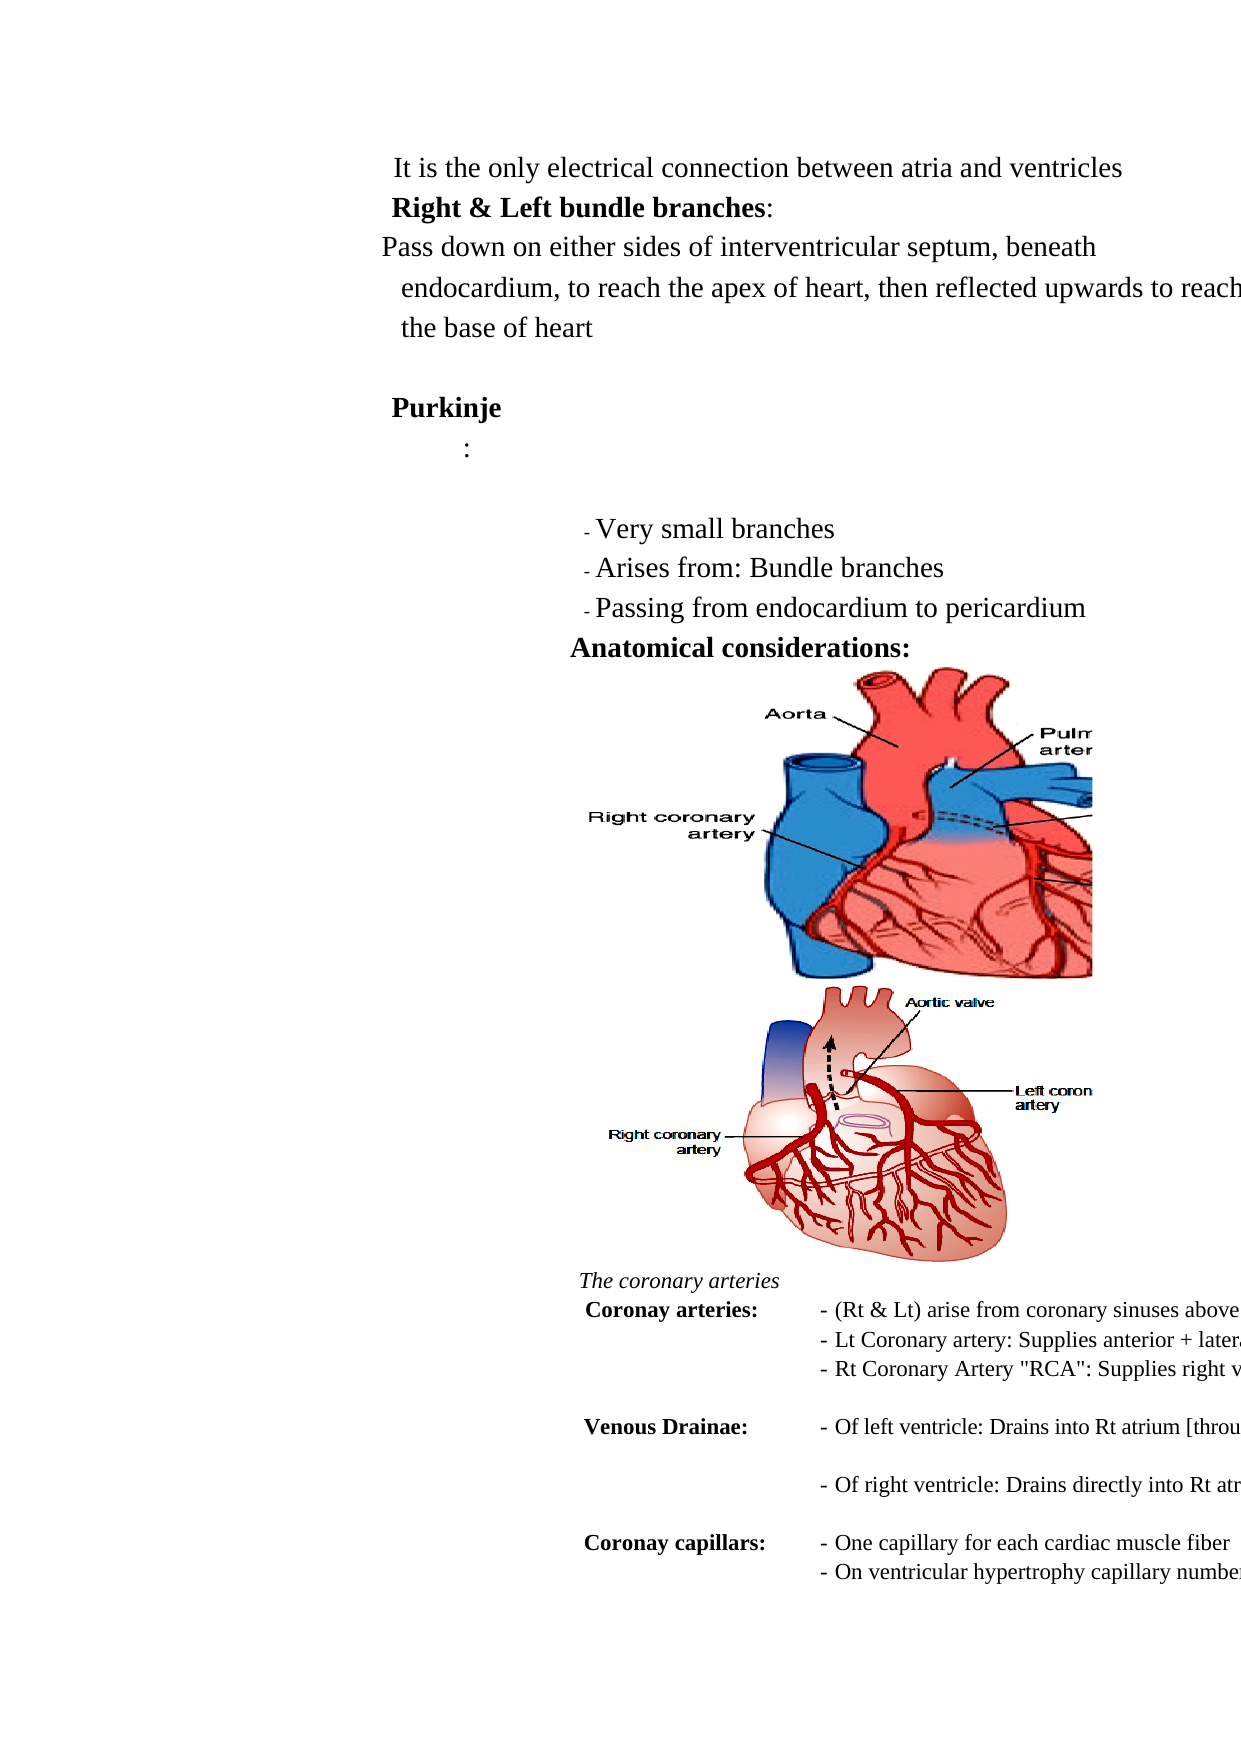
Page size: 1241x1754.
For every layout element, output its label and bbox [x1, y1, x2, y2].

table_cell [148, 150, 1093, 1587]
